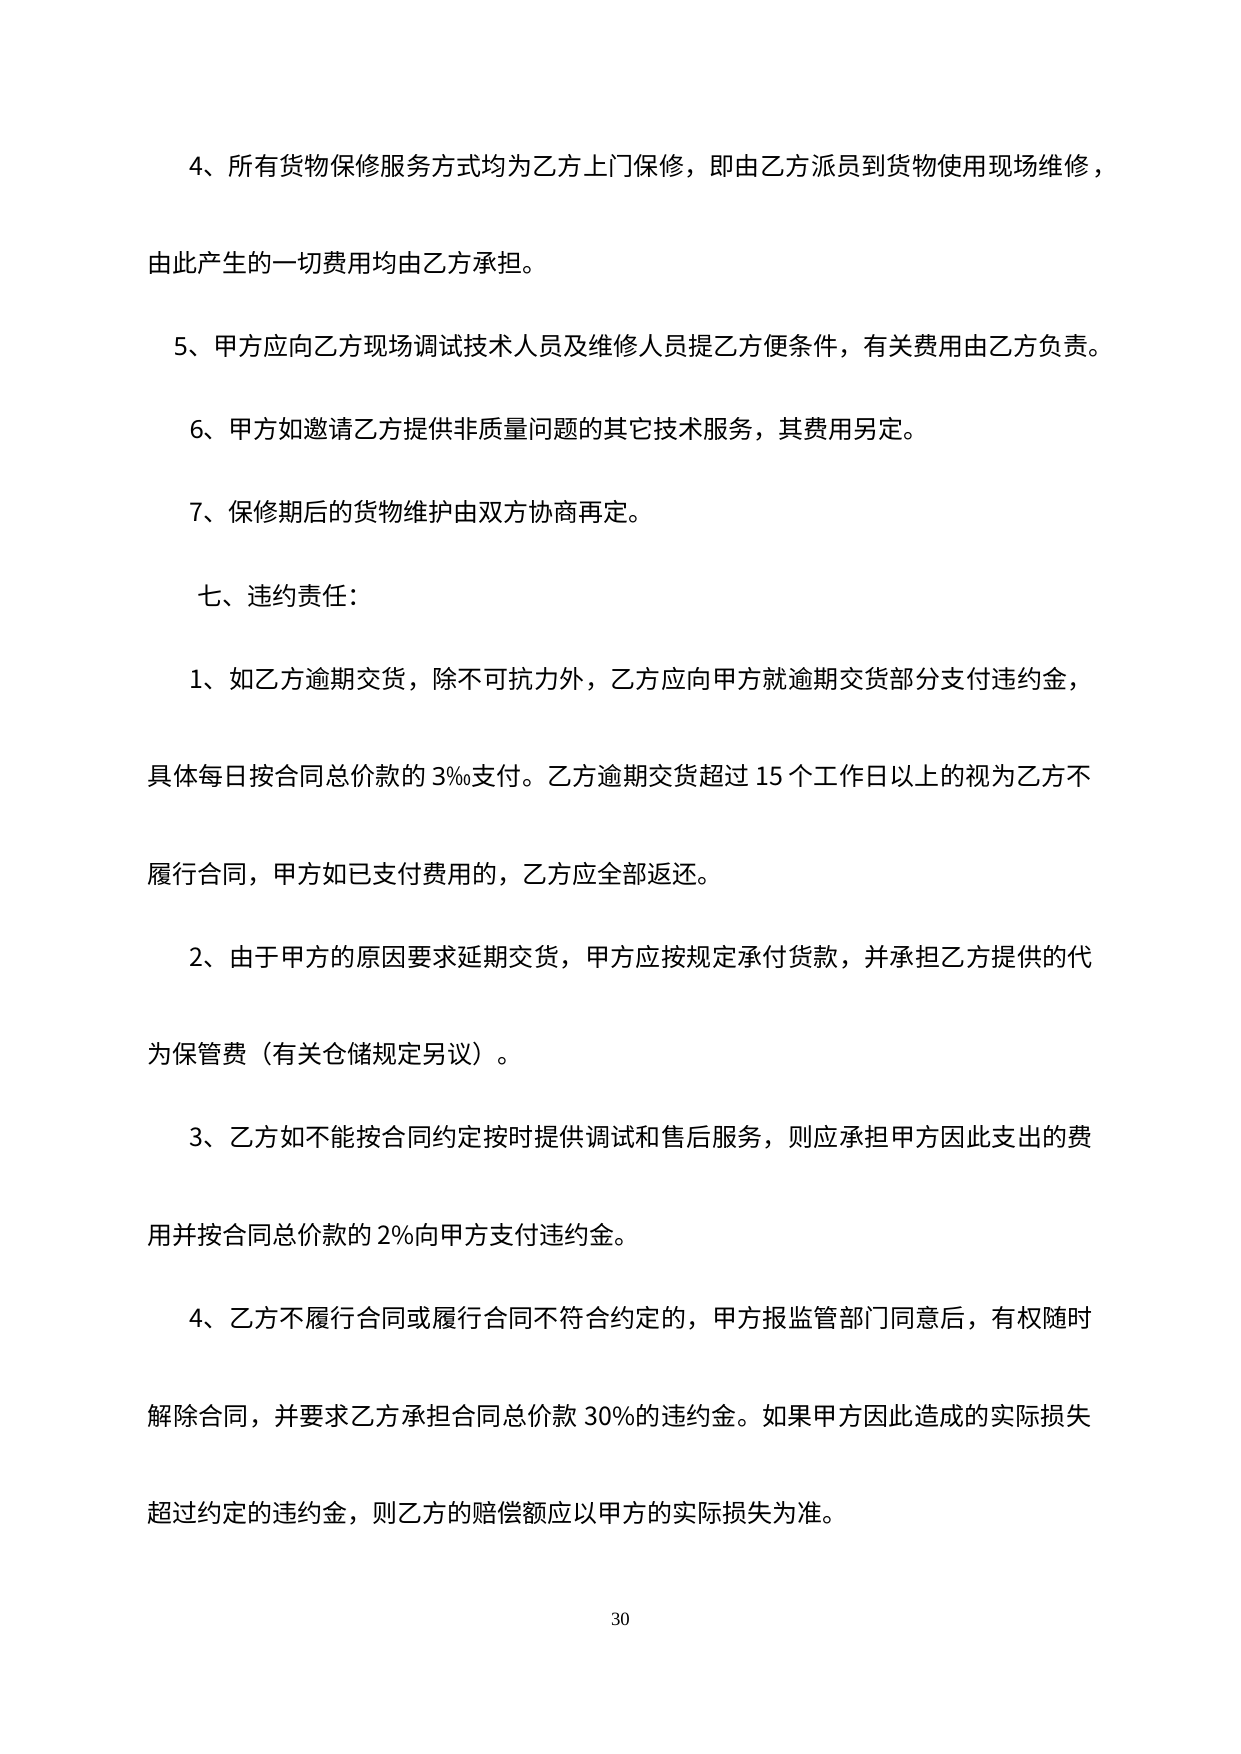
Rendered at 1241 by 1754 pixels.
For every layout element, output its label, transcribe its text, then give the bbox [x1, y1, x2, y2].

text 七、违约责任： [148, 562, 1092, 627]
text 4、乙方不履行合同或履行合同不符合约定的，甲方报监管部门同意后，有权随时解除合同，并要求乙方承担合同总价款30%的违约金。如果甲方因此造成的实际损失超过约定的违约金，则乙方的赔偿额应以甲方的实际损失为准。 [148, 1284, 1092, 1544]
text 5、甲方应向乙方现场调试技术人员及维修人员提乙方便条件，有关费用由乙方负责。 [148, 312, 1092, 377]
text 6、甲方如邀请乙方提供非质量问题的其它技术服务，其费用另定。 [189, 395, 1092, 460]
text 7、保修期后的货物维护由双方协商再定。 [189, 478, 1092, 543]
text 2、由于甲方的原因要求延期交货，甲方应按规定承付货款，并承担乙方提供的代为保管费（有关仓储规定另议）。 [148, 923, 1092, 1085]
text 1、如乙方逾期交货，除不可抗力外，乙方应向甲方就逾期交货部分支付违约金，具体每日按合同总价款的3‰支付。乙方逾期交货超过15个工作日以上的视为乙方不履行合同，甲方如已支付费用的，乙方应全部返还。 [148, 645, 1092, 905]
text 3、乙方如不能按合同约定按时提供调试和售后服务，则应承担甲方因此支出的费用并按合同总价款的2%向甲方支付违约金。 [148, 1103, 1092, 1266]
text 4、所有货物保修服务方式均为乙方上门保修，即由乙方派员到货物使用现场维修，由此产生的一切费用均由乙方承担。 [148, 132, 1092, 294]
